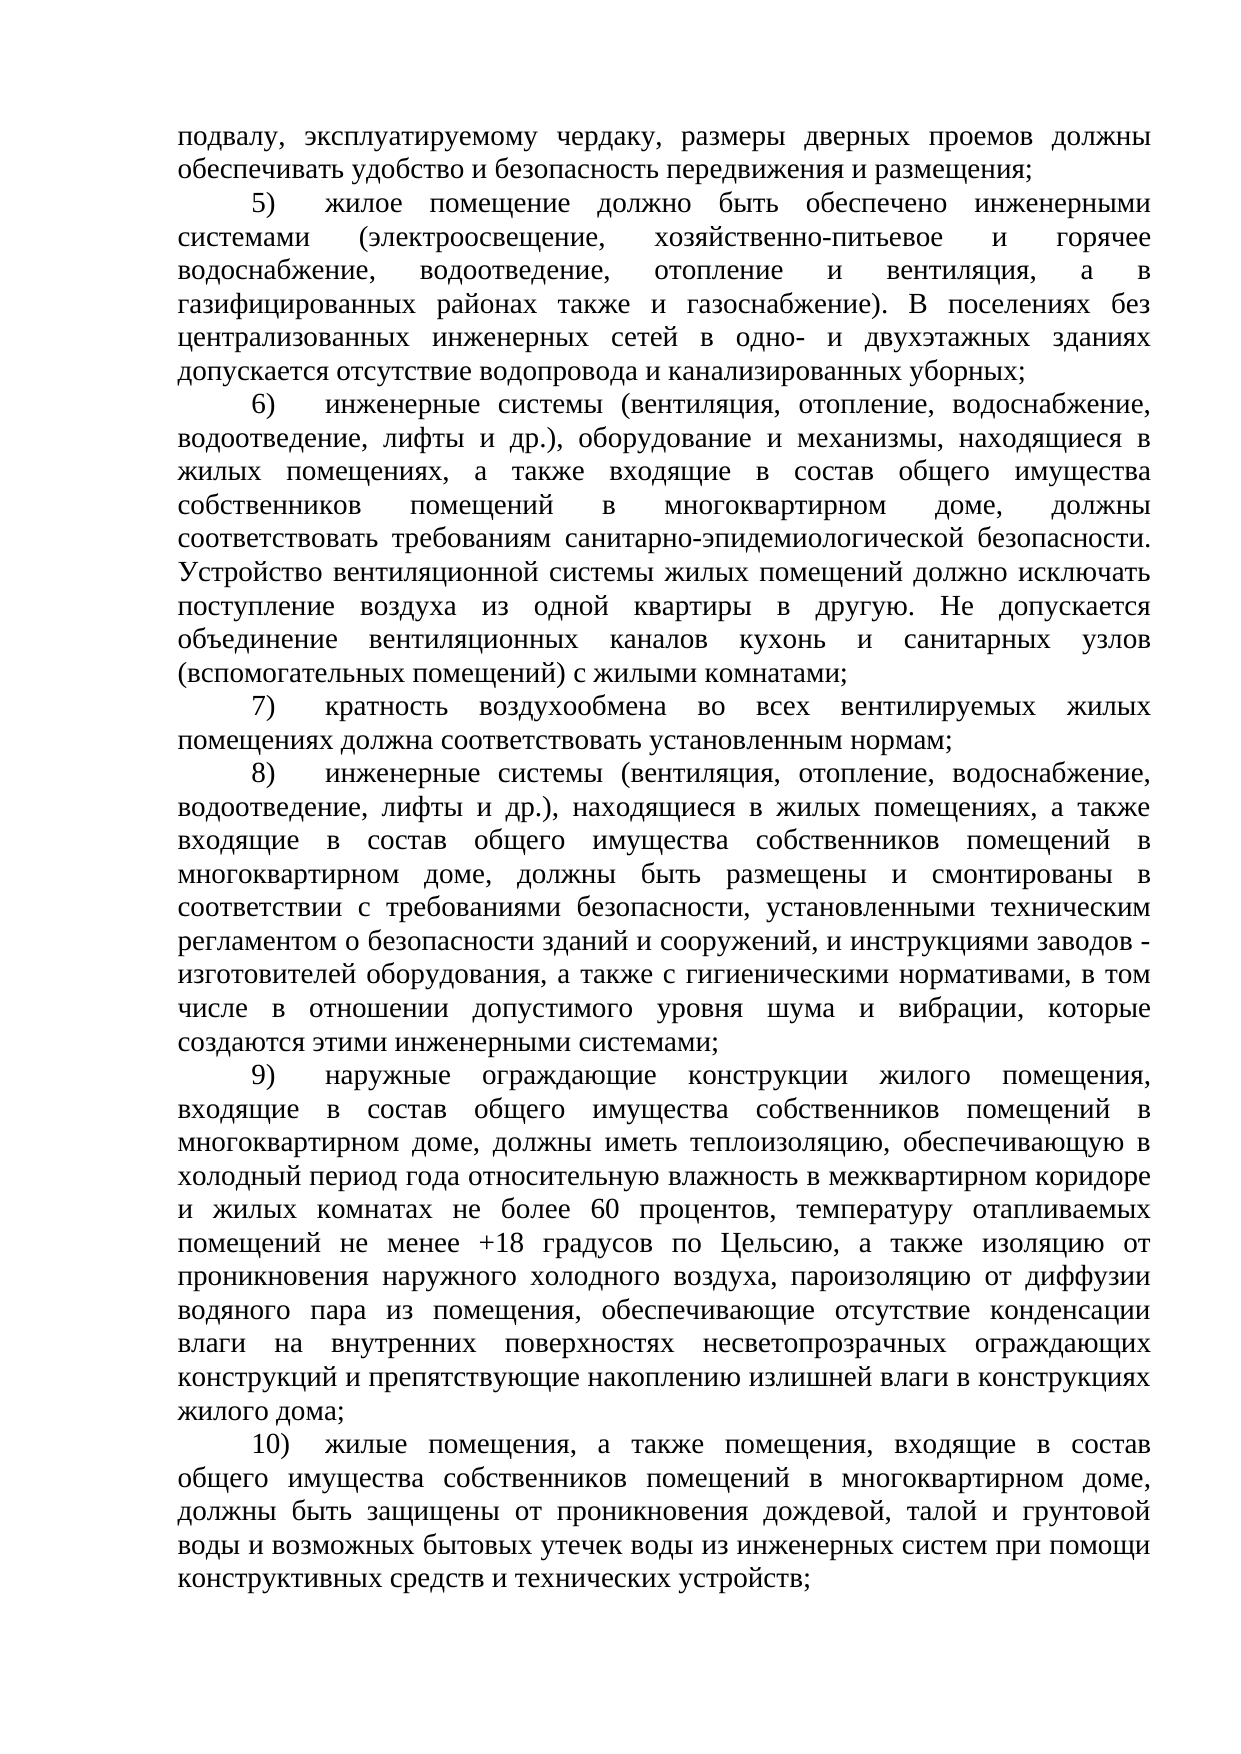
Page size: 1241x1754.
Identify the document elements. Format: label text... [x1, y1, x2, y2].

text 8) инженерные системы (вентиляция, отопление, водоснабжение, водоотведение, лифты и др.), находящиеся в жилых помещениях, а также входящие в состав общего имущества собственников помещений в многоквартирном доме, должны быть размещены и смонтированы в соответствии с требованиями безопасности, установленными техническим регламентом о безопасности зданий и сооружений, и инструкциями заводов - изготовителей оборудования, а также с гигиеническими нормативами, в том числе в отношении допустимого уровня шума и вибрации, которые создаются этими инженерными системами; [177, 755, 1152, 1057]
text 6) инженерные системы (вентиляция, отопление, водоснабжение, водоотведение, лифты и др.), оборудование и механизмы, находящиеся в жилых помещениях, а также входящие в состав общего имущества собственников помещений в многоквартирном доме, должны соответствовать требованиям санитарно-эпидемиологической безопасности. Устройство вентиляционной системы жилых помещений должно исключать поступление воздуха из одной квартиры в другую. Не допускается объединение вентиляционных каналов кухонь и санитарных узлов (вспомогательных помещений) с жилыми комнатами; [177, 386, 1152, 688]
text 9) наружные ограждающие конструкции жилого помещения, входящие в состав общего имущества собственников помещений в многоквартирном доме, должны иметь теплоизоляцию, обеспечивающую в холодный период года относительную влажность в межквартирном коридоре и жилых комнатах не более 60 процентов, температуру отапливаемых помещений не менее +18 градусов по Цельсию, а также изоляцию от проникновения наружного холодного воздуха, пароизоляцию от диффузии водяного пара из помещения, обеспечивающие отсутствие конденсации влаги на внутренних поверхностях несветопрозрачных ограждающих конструкций и препятствующие накоплению излишней влаги в конструкциях жилого дома; [177, 1057, 1152, 1426]
text 5) жилое помещение должно быть обеспечено инженерными системами (электроосвещение, хозяйственно-питьевое и горячее водоснабжение, водоотведение, отопление и вентиляция, а в газифицированных районах также и газоснабжение). В поселениях без централизованных инженерных сетей в одно- и двухэтажных зданиях допускается отсутствие водопровода и канализированных уборных; [177, 185, 1152, 386]
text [177, 118, 1152, 185]
text 7) кратность воздухообмена во всех вентилируемых жилых помещениях должна соответствовать установленным нормам; [177, 688, 1152, 755]
text 10) жилые помещения, а также помещения, входящие в состав общего имущества собственников помещений в многоквартирном доме, должны быть защищены от проникновения дождевой, талой и грунтовой воды и возможных бытовых утечек воды из инженерных систем при помощи конструктивных средств и технических устройств; [177, 1426, 1152, 1594]
